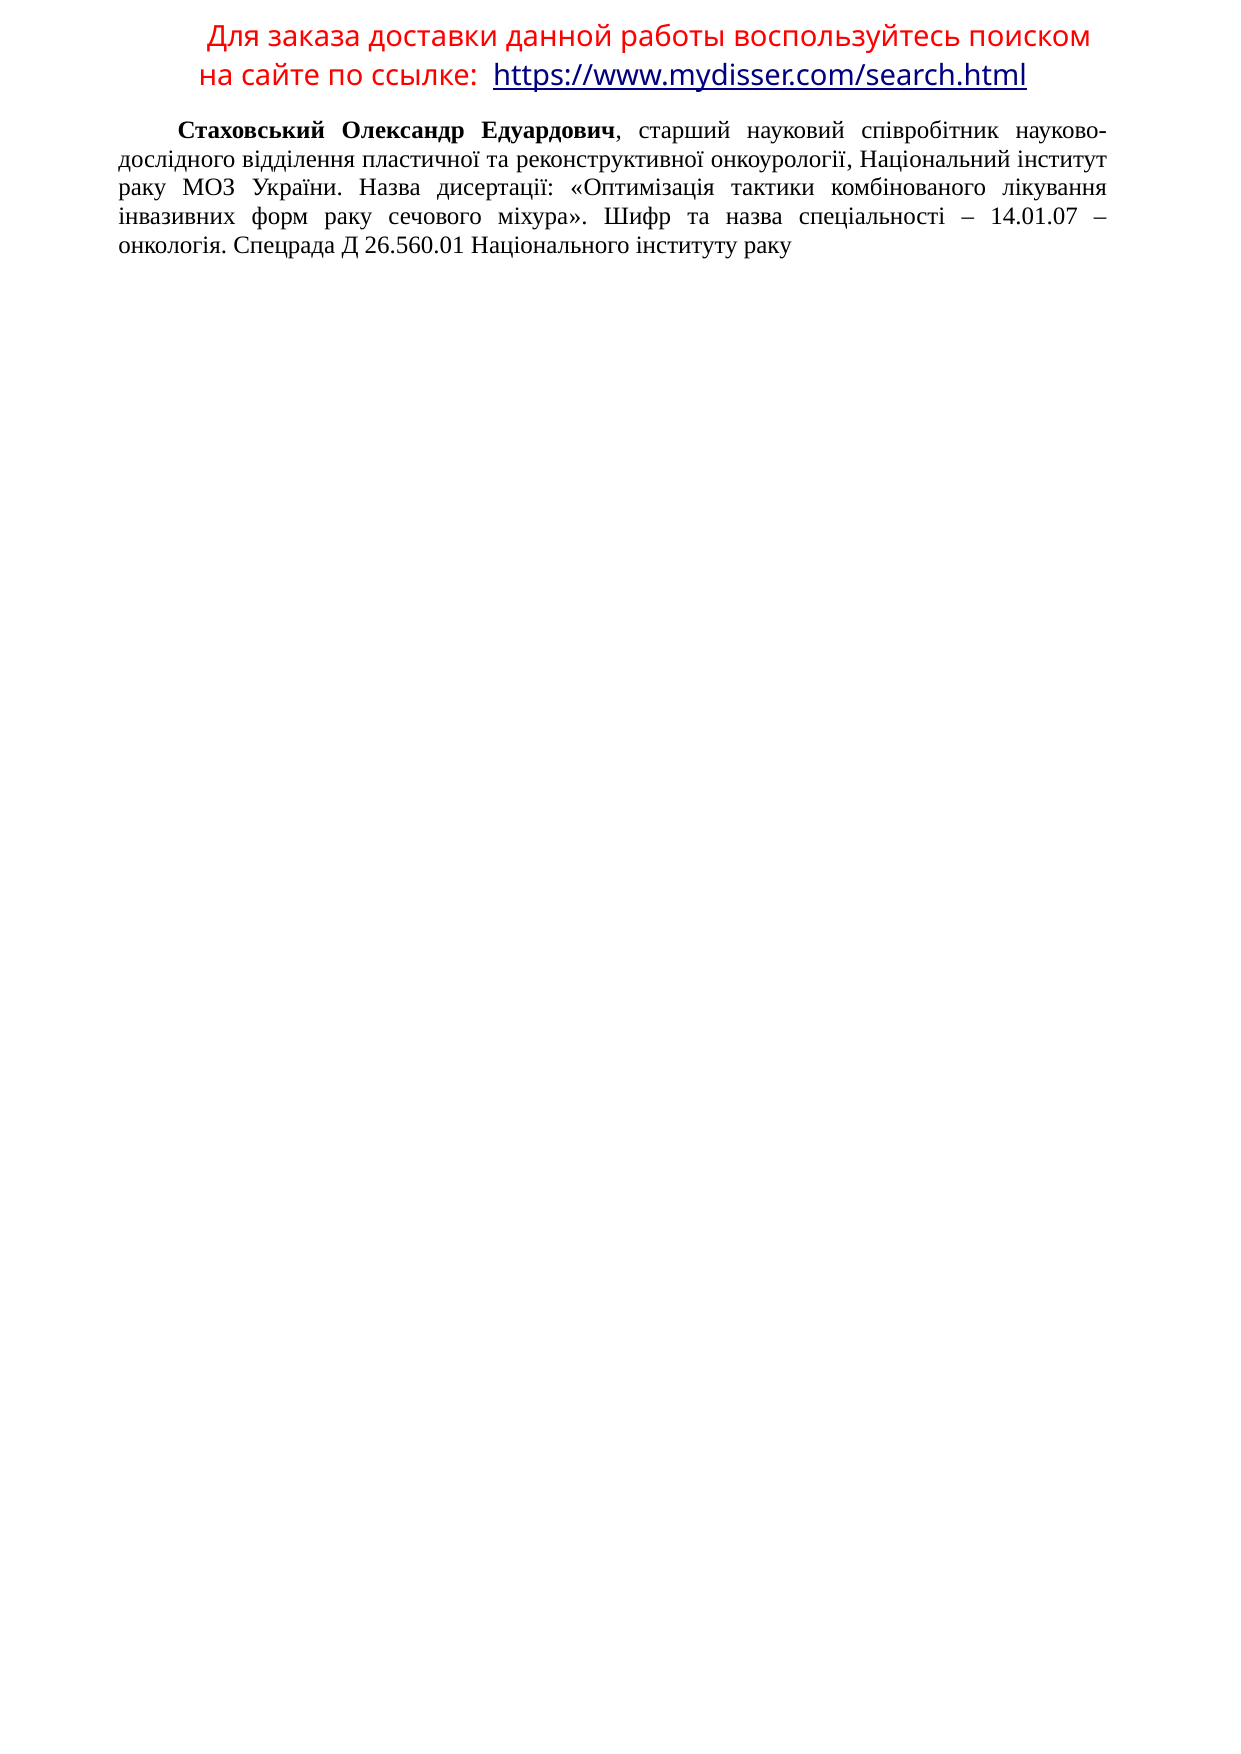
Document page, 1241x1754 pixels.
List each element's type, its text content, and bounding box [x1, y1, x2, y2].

text Стаховський Олександр Едуардович, старший науковий співробітник науково-дослідного відділення пластичної та реконструктивної онкоурології, Національний інститут раку МОЗ України. Назва дисертації: «Оптимізація тактики комбінованого лікування інвазивних форм раку сечового міхура». Шифр та назва спеціальності – 14.01.07 – онкологія. Спецрада Д 26.560.01 Національного інституту раку [118, 115, 1107, 259]
